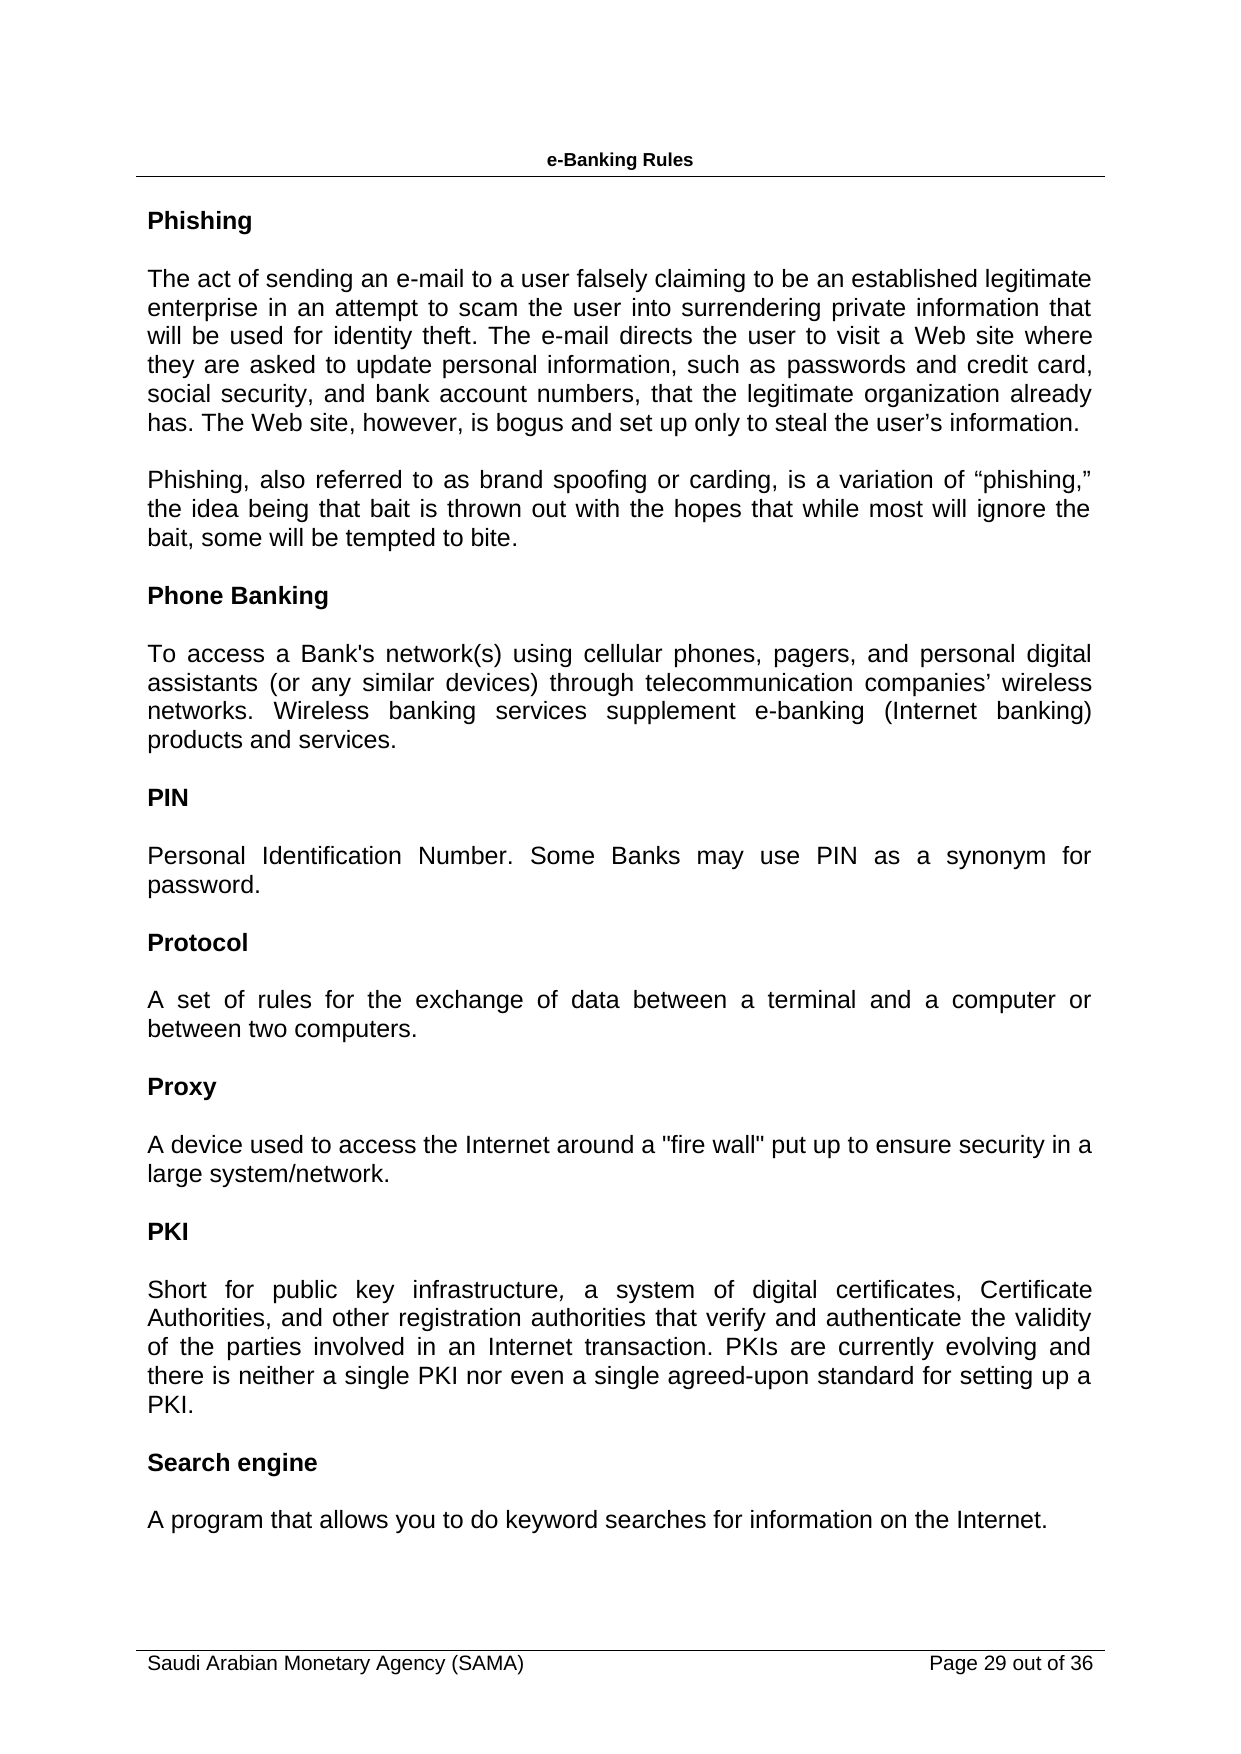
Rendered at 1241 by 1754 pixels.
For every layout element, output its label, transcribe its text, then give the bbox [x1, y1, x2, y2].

text A device used to access the Internet around a "fire wall" put up to ensure security in a large system/network. [147, 1130, 1093, 1187]
text Proxy [147, 1072, 1093, 1101]
text PKI [147, 1217, 1093, 1245]
text Short for public key infrastructure, a system of digital certificates, Certificate Authorities, and other registration authorities that verify and authenticate the validity of the parties involved in an Internet transaction. PKIs are currently evolving and there is neither a single PKI nor even a single agreed-upon standard for setting up a PKI. [147, 1274, 1093, 1418]
text Phishing [147, 206, 1093, 234]
text Protocol [147, 927, 1093, 956]
text The act of sending an e-mail to a user falsely claiming to be an established legitimate enterprise in an attempt to scam the user into surrendering private information that will be used for identity theft. The e-mail directs the user to visit a Web site where they are asked to update personal information, such as passwords and credit card, social security, and bank account numbers, that the legitimate organization already has. The Web site, however, is bogus and set up only to steal the user’s information. [147, 264, 1093, 436]
text Search engine [147, 1447, 1093, 1476]
text A set of rules for the exchange of data between a terminal and a computer or between two computers. [147, 985, 1093, 1043]
text Personal Identification Number. Some Banks may use PIN as a synonym for password. [147, 841, 1093, 898]
text Phishing, also referred to as brand spoofing or carding, is a variation of “phishing,” the idea being that bait is thrown out with the hopes that while most will ignore the bait, some will be tempted to bite. [147, 465, 1093, 552]
text To access a Bank's network(s) using cellular phones, pagers, and personal digital assistants (or any similar devices) through telecommunication companies’ wireless networks. Wireless banking services supplement e-banking (Internet banking) products and services. [147, 639, 1093, 754]
text PIN [147, 783, 1093, 812]
text Phone Banking [147, 581, 1093, 609]
text A program that allows you to do keyword searches for information on the Internet. [147, 1505, 1093, 1534]
